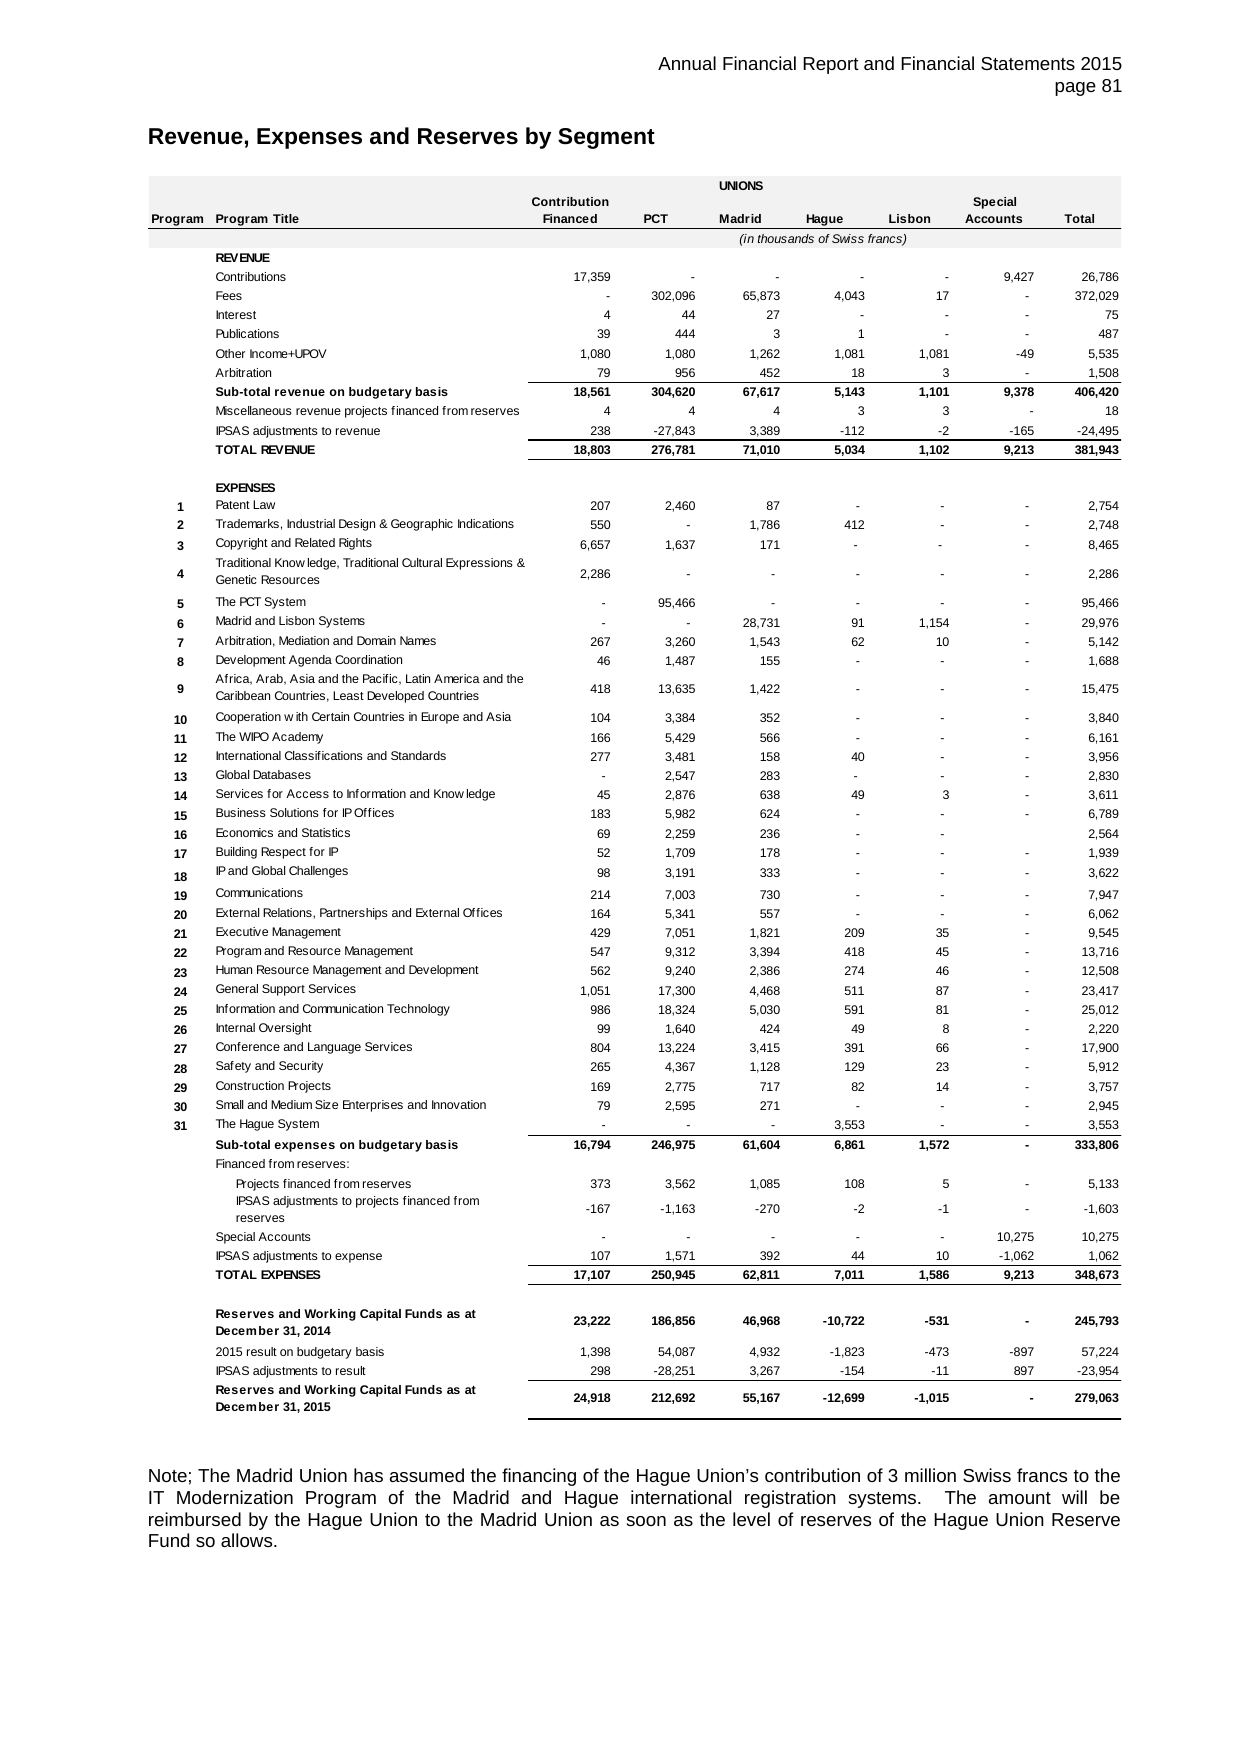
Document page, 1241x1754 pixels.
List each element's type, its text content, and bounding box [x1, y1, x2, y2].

text Revenue, Expenses and Reserves by Segment [148, 123, 1122, 149]
text Note; The Madrid Union has assumed the financing of the Hague Union’s contribution of 3 million Swiss francs to the IT Modernization Program of the Madrid and Hague international registration systems. The amount will be reimbursed by the Hague Union to the Madrid Union as soon as the level of reserves of the Hague Union Reserve Fund so allows. [148, 1465, 1122, 1551]
